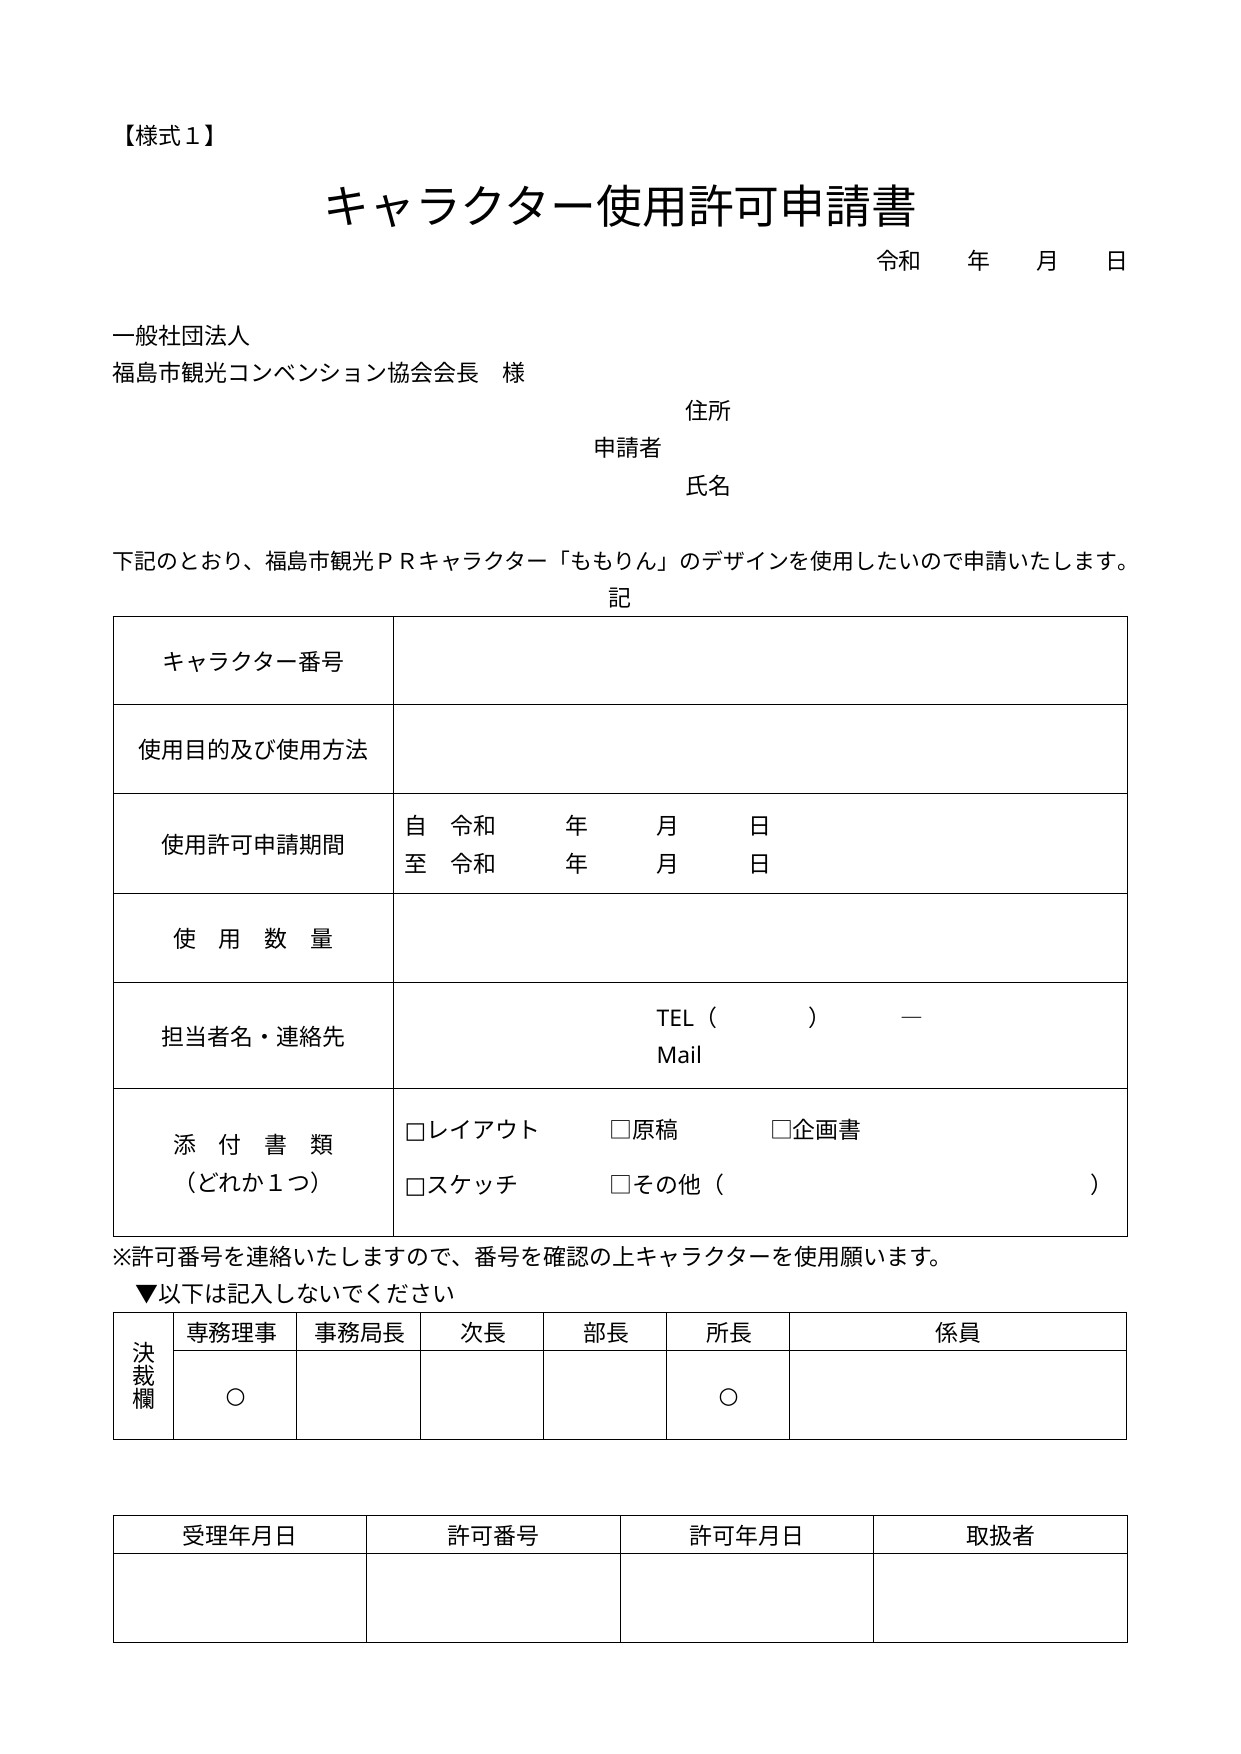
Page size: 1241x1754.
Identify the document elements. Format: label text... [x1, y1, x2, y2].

table_header [394, 617, 1127, 704]
table_cell 添 付 書 類 （どれか１つ） [114, 1089, 393, 1236]
text 申請者 [112, 428, 1128, 466]
table_header 次長 [421, 1313, 543, 1350]
table_header 係員 [790, 1313, 1126, 1350]
table_cell [114, 1554, 366, 1642]
table_header キャラクター番号 [114, 617, 393, 704]
table_header 決裁欄 [114, 1313, 173, 1439]
table_cell [544, 1351, 666, 1439]
text 一般社団法人 [112, 316, 1128, 353]
table_header 受理年月日 [114, 1516, 366, 1553]
text ▼以下は記入しないでください [112, 1274, 1128, 1312]
table_cell [297, 1351, 420, 1439]
table_header 事務局長 [297, 1313, 420, 1350]
text 下記のとおり、福島市観光ＰＲキャラクター「ももりん」のデザインを使用したいので申請いたします。 [112, 541, 1128, 578]
table_cell 使 用 数 量 [114, 894, 393, 982]
table_header 所長 [667, 1313, 789, 1350]
text ※許可番号を連絡いたしますので、番号を確認の上キャラクターを使用願います。 [112, 1237, 1128, 1274]
text 住所 [112, 391, 1128, 428]
table_header 専務理事 [174, 1313, 296, 1350]
table_cell 担当者名・連絡先 [114, 983, 393, 1088]
table_cell [790, 1351, 1126, 1439]
table_cell [394, 894, 1127, 982]
table_cell ○ [667, 1351, 789, 1439]
table_header 許可年月日 [621, 1516, 873, 1553]
text キャラクター使用許可申請書 [112, 166, 1128, 241]
table_cell [421, 1351, 543, 1439]
table_cell 使用目的及び使用方法 [114, 705, 393, 793]
text 記 [112, 578, 1128, 616]
table_cell [394, 705, 1127, 793]
table_cell TEL（ ） ― Mail [394, 983, 1127, 1088]
table_header 部長 [544, 1313, 666, 1350]
table_cell [874, 1554, 1127, 1642]
table_cell □レイアウト □原稿 □企画書 □スケッチ □その他（ ） [394, 1089, 1127, 1236]
table_cell ○ [174, 1351, 296, 1439]
table_cell 使用許可申請期間 [114, 794, 393, 893]
text 福島市観光コンベンション協会会長 様 [112, 353, 1128, 391]
text 令和 年 月 日 [112, 241, 1128, 278]
table_cell 自 令和 年 月 日 至 令和 年 月 日 [394, 794, 1127, 893]
table_header 許可番号 [367, 1516, 620, 1553]
text 氏名 [112, 466, 1128, 503]
table_cell [621, 1554, 873, 1642]
table_header 取扱者 [874, 1516, 1127, 1553]
table_cell [367, 1554, 620, 1642]
